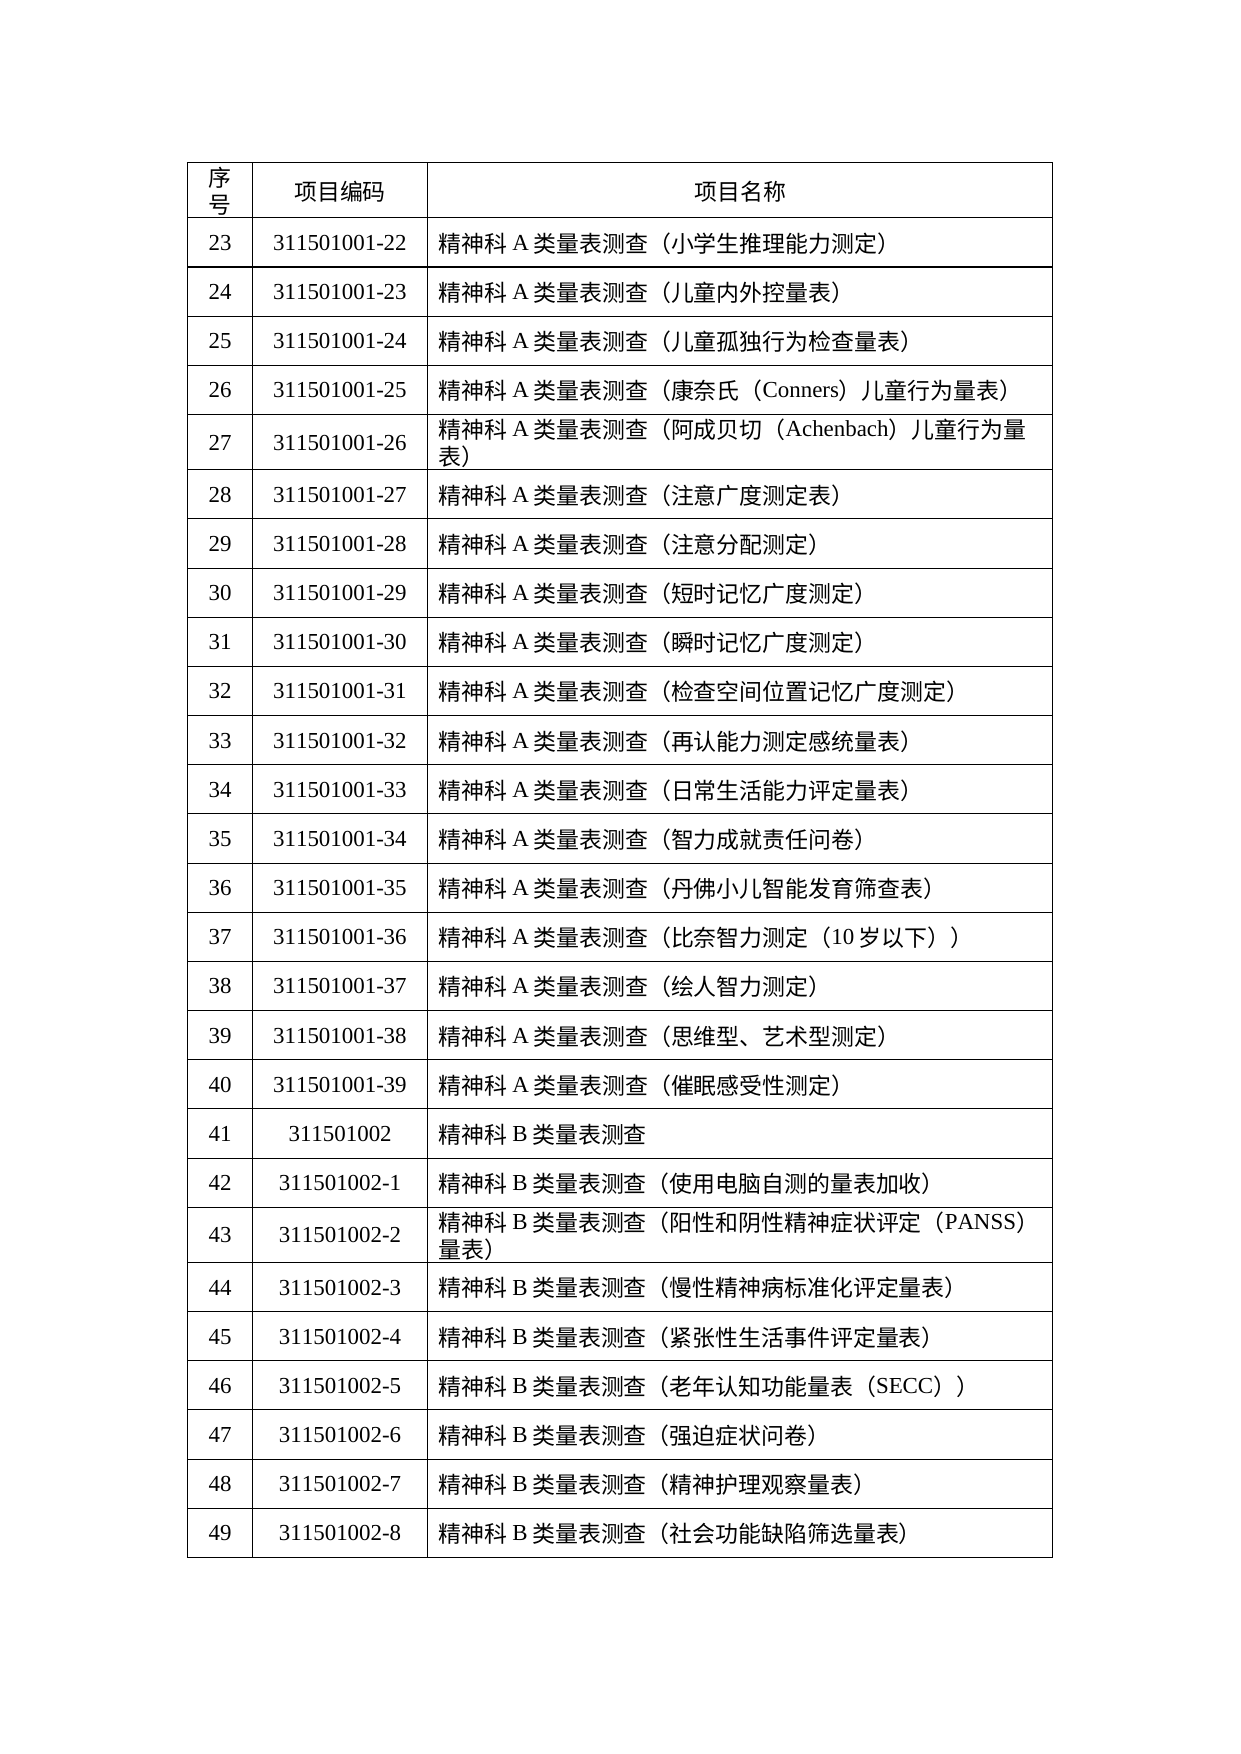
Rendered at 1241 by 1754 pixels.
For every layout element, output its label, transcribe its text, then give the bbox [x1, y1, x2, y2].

table_cell 精神科B类量表测查（强迫症状问卷） [428, 1410, 1052, 1458]
table_cell 精神科B类量表测查（社会功能缺陷筛选量表） [428, 1509, 1052, 1557]
table_cell 精神科B类量表测查（使用电脑自测的量表加收） [428, 1159, 1052, 1207]
table_cell 精神科A类量表测查（瞬时记忆广度测定） [428, 618, 1052, 666]
table_cell 34 [188, 765, 252, 813]
table_cell 311501001-22 [253, 218, 427, 266]
table_cell 28 [188, 470, 252, 518]
table_cell 311501002-2 [253, 1208, 427, 1262]
table_cell 27 [188, 415, 252, 469]
table_cell 311501001-24 [253, 317, 427, 365]
table_cell 311501001-26 [253, 415, 427, 469]
table_cell 311501002 [253, 1109, 427, 1157]
table_cell 精神科A类量表测查（智力成就责任问卷） [428, 814, 1052, 862]
table_cell 35 [188, 814, 252, 862]
table_cell 311501002-3 [253, 1263, 427, 1311]
table_cell 311501002-5 [253, 1361, 427, 1409]
table_cell 311501001-25 [253, 366, 427, 414]
table_cell 精神科B类量表测查（老年认知功能量表（SECC）） [428, 1361, 1052, 1409]
table_cell 精神科A类量表测查（绘人智力测定） [428, 962, 1052, 1010]
table_cell 精神科A类量表测查（儿童孤独行为检查量表） [428, 317, 1052, 365]
table_cell 311501001-33 [253, 765, 427, 813]
table_cell 311501001-34 [253, 814, 427, 862]
table_cell 23 [188, 218, 252, 266]
table_cell 311501001-27 [253, 470, 427, 518]
table_cell 311501002-1 [253, 1159, 427, 1207]
table_cell 精神科A类量表测查（催眠感受性测定） [428, 1060, 1052, 1108]
table_cell 精神科B类量表测查（阳性和阴性精神症状评定（PANSS）量表） [428, 1208, 1052, 1262]
table_cell 33 [188, 716, 252, 764]
table_cell 精神科A类量表测查（检查空间位置记忆广度测定） [428, 667, 1052, 715]
table_cell 39 [188, 1011, 252, 1059]
table_cell 311501001-23 [253, 268, 427, 316]
table_cell 29 [188, 519, 252, 567]
table_cell 31 [188, 618, 252, 666]
table_cell 精神科A类量表测查（比奈智力测定（10岁以下）） [428, 913, 1052, 961]
table_cell 精神科A类量表测查（再认能力测定感统量表） [428, 716, 1052, 764]
table_cell 精神科B类量表测查（慢性精神病标准化评定量表） [428, 1263, 1052, 1311]
table_cell 311501002-7 [253, 1460, 427, 1508]
table_cell 24 [188, 268, 252, 316]
table_cell 311501001-37 [253, 962, 427, 1010]
table_cell 311501001-36 [253, 913, 427, 961]
table_cell 45 [188, 1312, 252, 1360]
table_cell 精神科A类量表测查（日常生活能力评定量表） [428, 765, 1052, 813]
table_cell 311501001-30 [253, 618, 427, 666]
table_cell 25 [188, 317, 252, 365]
table_cell 43 [188, 1208, 252, 1262]
table_cell 精神科A类量表测查（丹佛小儿智能发育筛查表） [428, 864, 1052, 912]
table_cell 精神科A类量表测查（注意分配测定） [428, 519, 1052, 567]
table_cell 311501001-31 [253, 667, 427, 715]
table_cell 311501002-4 [253, 1312, 427, 1360]
table_cell 311501001-32 [253, 716, 427, 764]
table_cell 41 [188, 1109, 252, 1157]
table_cell 311501002-6 [253, 1410, 427, 1458]
table_cell 精神科B类量表测查（精神护理观察量表） [428, 1460, 1052, 1508]
table_cell 精神科A类量表测查（阿成贝切（Achenbach）儿童行为量表） [428, 415, 1052, 469]
table_cell 42 [188, 1159, 252, 1207]
table_cell 精神科A类量表测查（儿童内外控量表） [428, 268, 1052, 316]
table_cell 精神科B类量表测查 [428, 1109, 1052, 1157]
table_cell 311501001-29 [253, 569, 427, 617]
table_cell 311501001-35 [253, 864, 427, 912]
table_cell 48 [188, 1460, 252, 1508]
table_cell 精神科A类量表测查（思维型、艺术型测定） [428, 1011, 1052, 1059]
table_cell 311501002-8 [253, 1509, 427, 1557]
table_header 序号 [188, 163, 252, 217]
table_cell 32 [188, 667, 252, 715]
table_header 项目名称 [428, 163, 1052, 217]
table_cell 311501001-38 [253, 1011, 427, 1059]
table_cell 311501001-39 [253, 1060, 427, 1108]
table_cell 30 [188, 569, 252, 617]
table_cell 精神科B类量表测查（紧张性生活事件评定量表） [428, 1312, 1052, 1360]
table_cell 26 [188, 366, 252, 414]
table_cell 37 [188, 913, 252, 961]
table_cell 311501001-28 [253, 519, 427, 567]
table_cell 精神科A类量表测查（小学生推理能力测定） [428, 218, 1052, 266]
table_cell 49 [188, 1509, 252, 1557]
table_cell 38 [188, 962, 252, 1010]
table_cell 精神科A类量表测查（注意广度测定表） [428, 470, 1052, 518]
table_cell 36 [188, 864, 252, 912]
table_cell 47 [188, 1410, 252, 1458]
table_cell 46 [188, 1361, 252, 1409]
table_cell 精神科A类量表测查（短时记忆广度测定） [428, 569, 1052, 617]
table_cell 精神科A类量表测查（康奈氏（Conners）儿童行为量表） [428, 366, 1052, 414]
table_header 项目编码 [253, 163, 427, 217]
table_cell 44 [188, 1263, 252, 1311]
table_cell 40 [188, 1060, 252, 1108]
